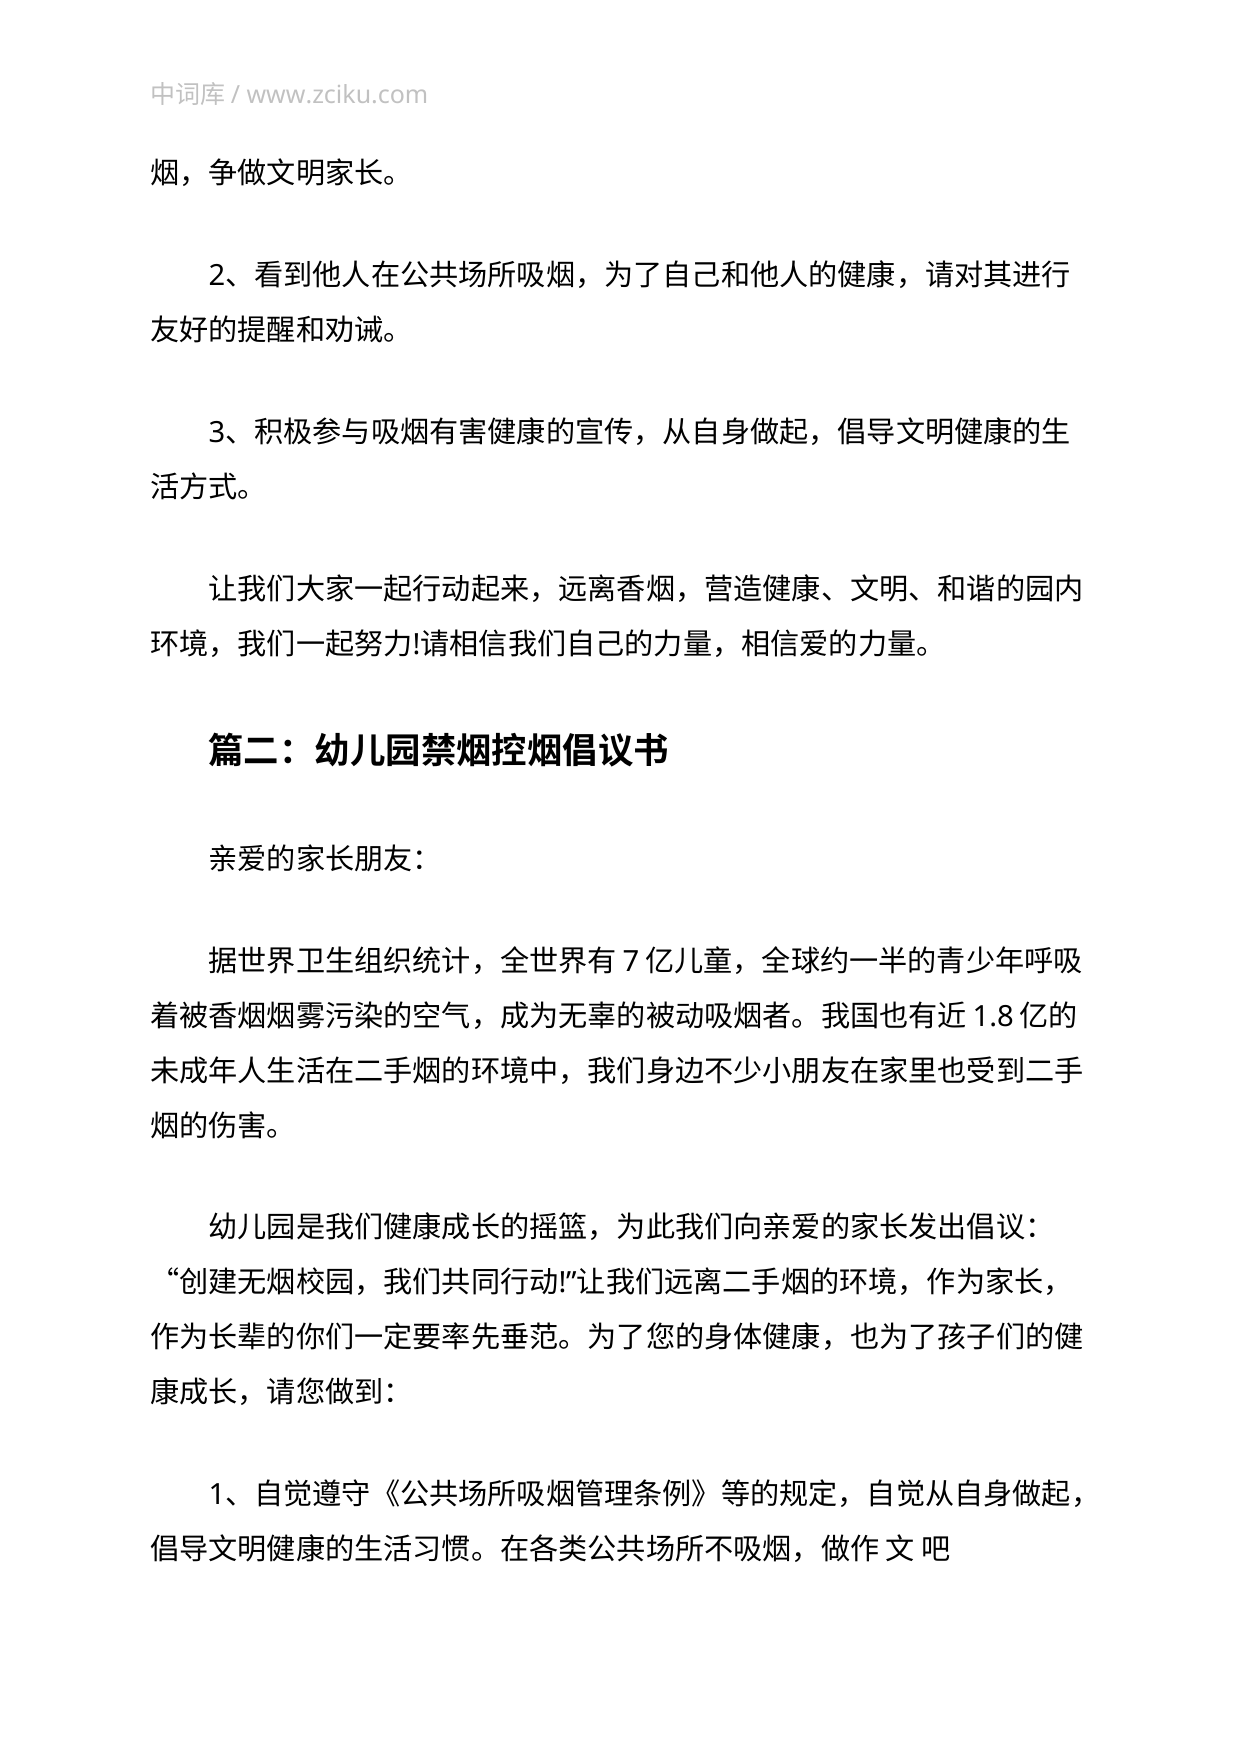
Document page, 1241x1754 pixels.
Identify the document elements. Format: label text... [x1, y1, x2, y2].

text 幼儿园是我们健康成长的摇篮，为此我们向亲爱的家长发出倡议：“创建无烟校园，我们共同行动!”让我们远离二手烟的环境，作为家长，作为长辈的你们一定要率先垂范。为了您的身体健康，也为了孩子们的健康成长，请您做到： [150, 1204, 1090, 1411]
text 让我们大家一起行动起来，远离香烟，营造健康、文明、和谐的园内环境，我们一起努力!请相信我们自己的力量，相信爱的力量。 [150, 565, 1090, 663]
text 2、看到他人在公共场所吸烟，为了自己和他人的健康，请对其进行友好的提醒和劝诫。 [150, 252, 1090, 349]
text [150, 1471, 1090, 1568]
text 亲爱的家长朋友： [150, 836, 1090, 878]
text 据世界卫生组织统计，全世界有7亿儿童，全球约一半的青少年呼吸着被香烟烟雾污染的空气，成为无辜的被动吸烟者。我国也有近1.8亿的未成年人生活在二手烟的环境中，我们身边不少小朋友在家里也受到二手烟的伤害。 [150, 937, 1090, 1144]
text 3、积极参与吸烟有害健康的宣传，从自身做起，倡导文明健康的生活方式。 [150, 408, 1090, 506]
text 篇二：幼儿园禁烟控烟倡议书 [150, 722, 1090, 773]
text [150, 150, 1090, 192]
